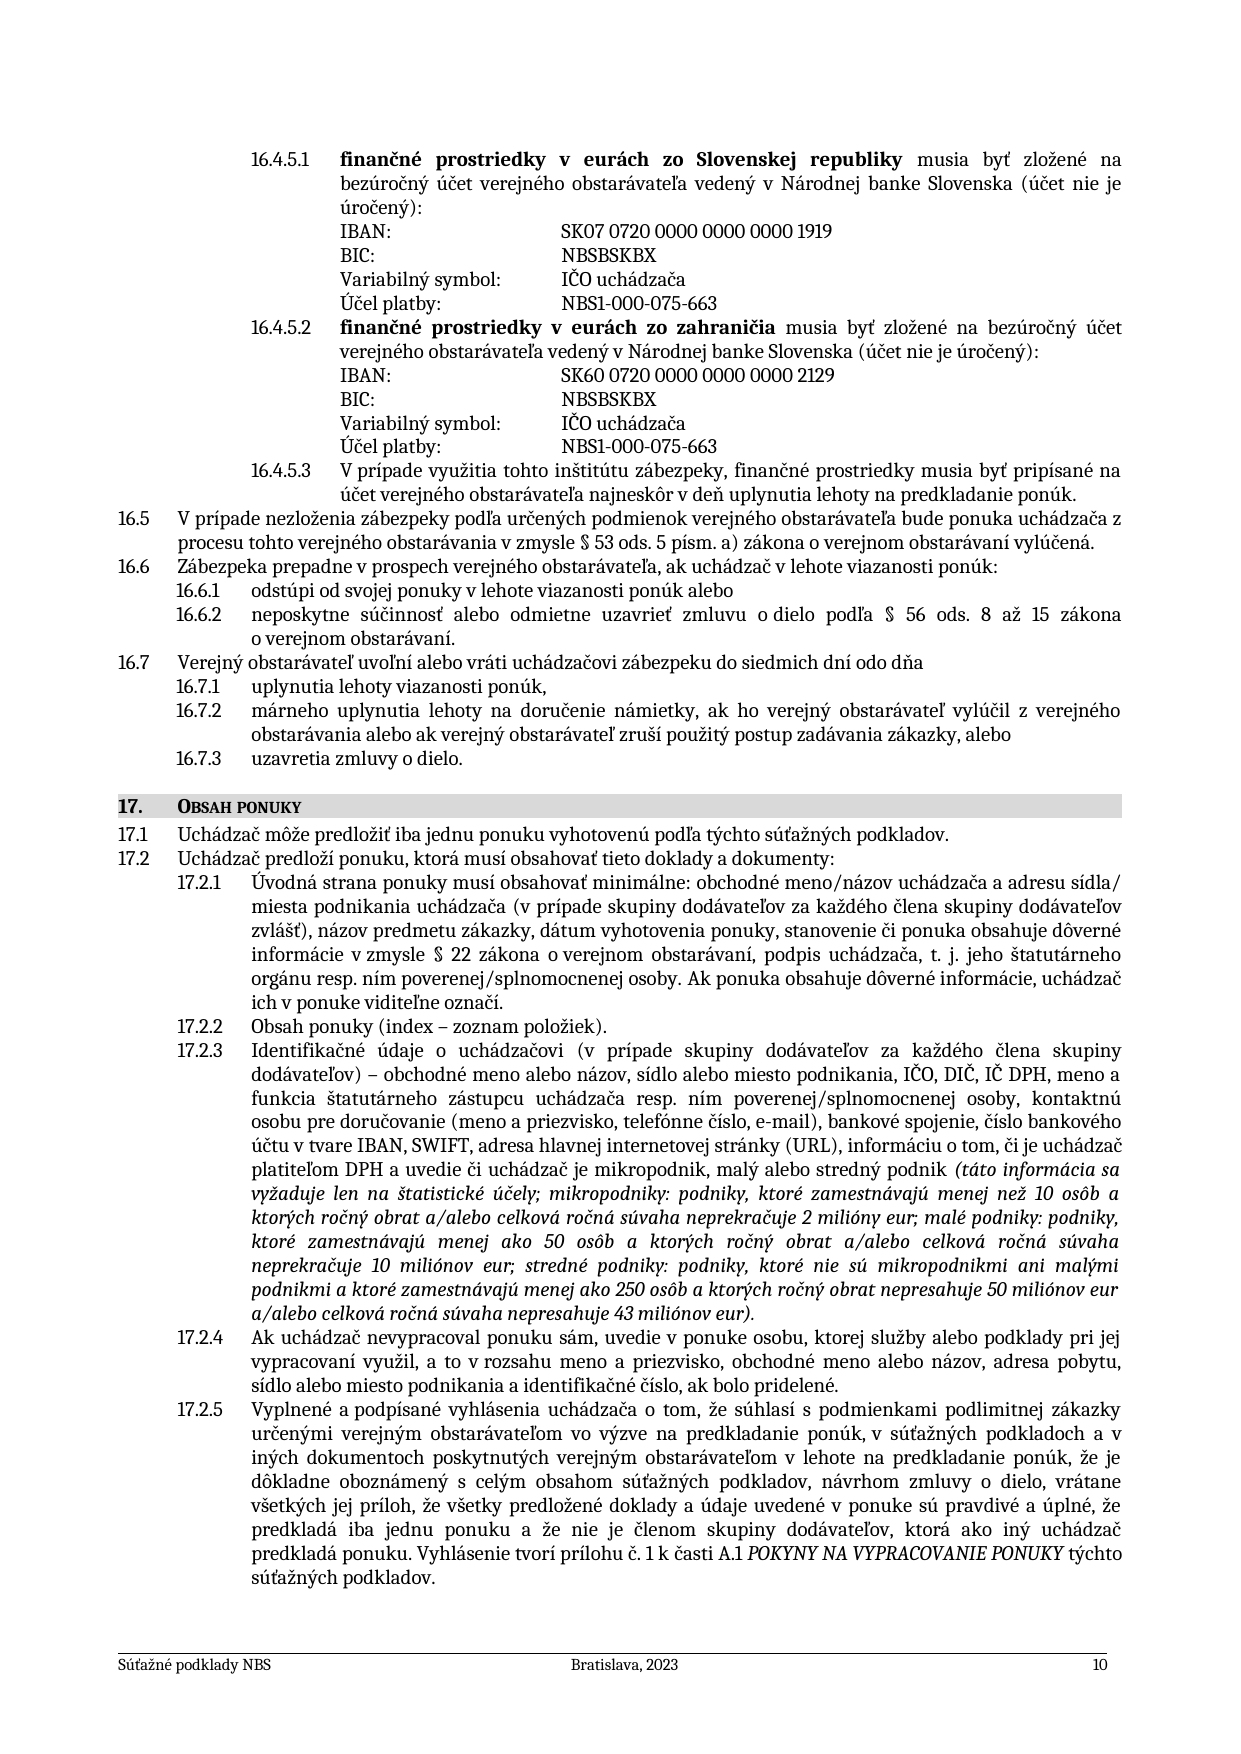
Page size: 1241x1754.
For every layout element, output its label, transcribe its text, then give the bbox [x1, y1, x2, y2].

list Účel platby: NBS1-000-075-663 [325, 435, 1122, 459]
list Uchádzač môže predložiť iba jednu ponuku vyhotovenú podľa týchto súťažných podkladov. [118, 823, 1122, 847]
list Zábezpeka prepadne v prospech verejného obstarávateľa, ak uchádzač v lehote viazanosti ponúk: [118, 555, 1122, 579]
list BIC: NBSBSKBX [340, 243, 1122, 267]
list Verejný obstarávateľ uvoľní alebo vráti uchádzačovi zábezpeku do siedmich dní odo dňa [118, 651, 1122, 675]
list odstúpi od svojej ponuky v lehote viazanosti ponúk alebo [176, 579, 1122, 603]
list IBAN: SK60 0720 0000 0000 0000 2129 [325, 363, 1122, 387]
list márneho uplynutia lehoty na doručenie námietky, ak ho verejný obstarávateľ vylúčil z verejného obstarávania alebo ak verejný obstarávateľ zruší použitý postup zadávania zákazky, alebo [176, 699, 1122, 747]
list uplynutia lehoty viazanosti ponúk, [176, 675, 1122, 699]
list Variabilný symbol: IČO uchádzača [340, 267, 1122, 291]
list Identifikačné údaje o uchádzačovi (v prípade skupiny dodávateľov za každého člena skupiny dodávateľov) – obchodné meno alebo názov, sídlo alebo miesto podnikania, IČO, DIČ, IČ DPH, meno a funkcia štatutárneho zástupcu uchádzača resp. ním poverenej/splnomocnenej osoby, kontaktnú osobu pre doručovanie (meno a priezvisko, telefónne číslo, e-mail), bankové spojenie, číslo bankového účtu v tvare IBAN, SWIFT, adresa hlavnej internetovej stránky (URL), informáciu o tom, či je uchádzač platiteľom DPH a uvedie či uchádzač je mikropodnik, malý alebo stredný podnik (táto informácia sa vyžaduje len na štatistické účely; mikropodniky: podniky, ktoré zamestnávajú menej než 10 osôb a ktorých ročný obrat a/alebo celková ročná súvaha neprekračuje 2 milióny eur; malé podniky: podniky, ktoré zamestnávajú menej ako 50 osôb a ktorých ročný obrat a/alebo celková ročná súvaha neprekračuje 10 miliónov eur; stredné podniky: podniky, ktoré nie sú mikropodnikmi ani malými podnikmi a ktoré zamestnávajú menej ako 250 osôb a ktorých ročný obrat nepresahuje 50 miliónov eur a/alebo celková ročná súvaha nepresahuje 43 miliónov eur). [177, 1038, 1122, 1326]
list finančné prostriedky v eurách zo zahraničia musia byť zložené na bezúročný účet verejného obstarávateľa vedený v Národnej banke Slovenska (účet nie je úročený): [251, 315, 1122, 363]
list BIC: NBSBSKBX [325, 387, 1122, 411]
list Uchádzač predloží ponuku, ktorá musí obsahovať tieto doklady a dokumenty: [118, 847, 1122, 871]
list Vyplnené a podpísané vyhlásenia uchádzača o tom, že súhlasí s podmienkami podlimitnej zákazky určenými verejným obstarávateľom vo výzve na predkladanie ponúk, v súťažných podkladoch a v iných dokumentoch poskytnutých verejným obstarávateľom v lehote na predkladanie ponúk, že je dôkladne oboznámený s celým obsahom súťažných podkladov, návrhom zmluvy o dielo, vrátane všetkých jej príloh, že všetky predložené doklady a údaje uvedené v ponuke sú pravdivé a úplné, že predkladá iba jednu ponuku a že nie je členom skupiny dodávateľov, ktorá ako iný uchádzač predkladá ponuku. Vyhlásenie tvorí prílohu č. 1 k časti A.1 POKYNY NA VYPRACOVANIE PONUKY týchto súťažných podkladov. [177, 1398, 1122, 1589]
list Obsah ponuky [118, 794, 1122, 818]
list finančné prostriedky v eurách zo Slovenskej republiky musia byť zložené na bezúročný účet verejného obstarávateľa vedený v Národnej banke Slovenska (účet nie je úročený): [251, 148, 1122, 219]
list IBAN: SK07 0720 0000 0000 0000 1919 [340, 219, 1122, 243]
list Obsah ponuky (index – zoznam položiek). [177, 1014, 1122, 1038]
list Úvodná strana ponuky musí obsahovať minimálne: obchodné meno/názov uchádzača a adresu sídla/ miesta podnikania uchádzača (v prípade skupiny dodávateľov za každého člena skupiny dodávateľov zvlášť), názov predmetu zákazky, dátum vyhotovenia ponuky, stanovenie či ponuka obsahuje dôverné informácie v zmysle § 22 zákona o verejnom obstarávaní, podpis uchádzača, t. j. jeho štatutárneho orgánu resp. ním poverenej/splnomocnenej osoby. Ak ponuka obsahuje dôverné informácie, uchádzač ich v ponuke viditeľne označí. [177, 871, 1122, 1014]
list Variabilný symbol: IČO uchádzača [325, 411, 1122, 435]
list V prípade nezloženia zábezpeky podľa určených podmienok verejného obstarávateľa bude ponuka uchádzača z procesu tohto verejného obstarávania v zmysle § 53 ods. 5 písm. a) zákona o verejnom obstarávaní vylúčená. [118, 507, 1122, 555]
list Ak uchádzač nevypracoval ponuku sám, uvedie v ponuke osobu, ktorej služby alebo podklady pri jej vypracovaní využil, a to v rozsahu meno a priezvisko, obchodné meno alebo názov, adresa pobytu, sídlo alebo miesto podnikania a identifikačné číslo, ak bolo pridelené. [177, 1326, 1122, 1398]
list Účel platby: NBS1-000-075-663 [340, 291, 1122, 315]
list neposkytne súčinnosť alebo odmietne uzavrieť zmluvu o dielo podľa § 56 ods. 8 až 15 zákona o verejnom obstarávaní. [176, 603, 1122, 651]
list V prípade využitia tohto inštitútu zábezpeky, finančné prostriedky musia byť pripísané na účet verejného obstarávateľa najneskôr v deň uplynutia lehoty na predkladanie ponúk. [251, 459, 1122, 507]
list uzavretia zmluvy o dielo. [176, 747, 1122, 771]
